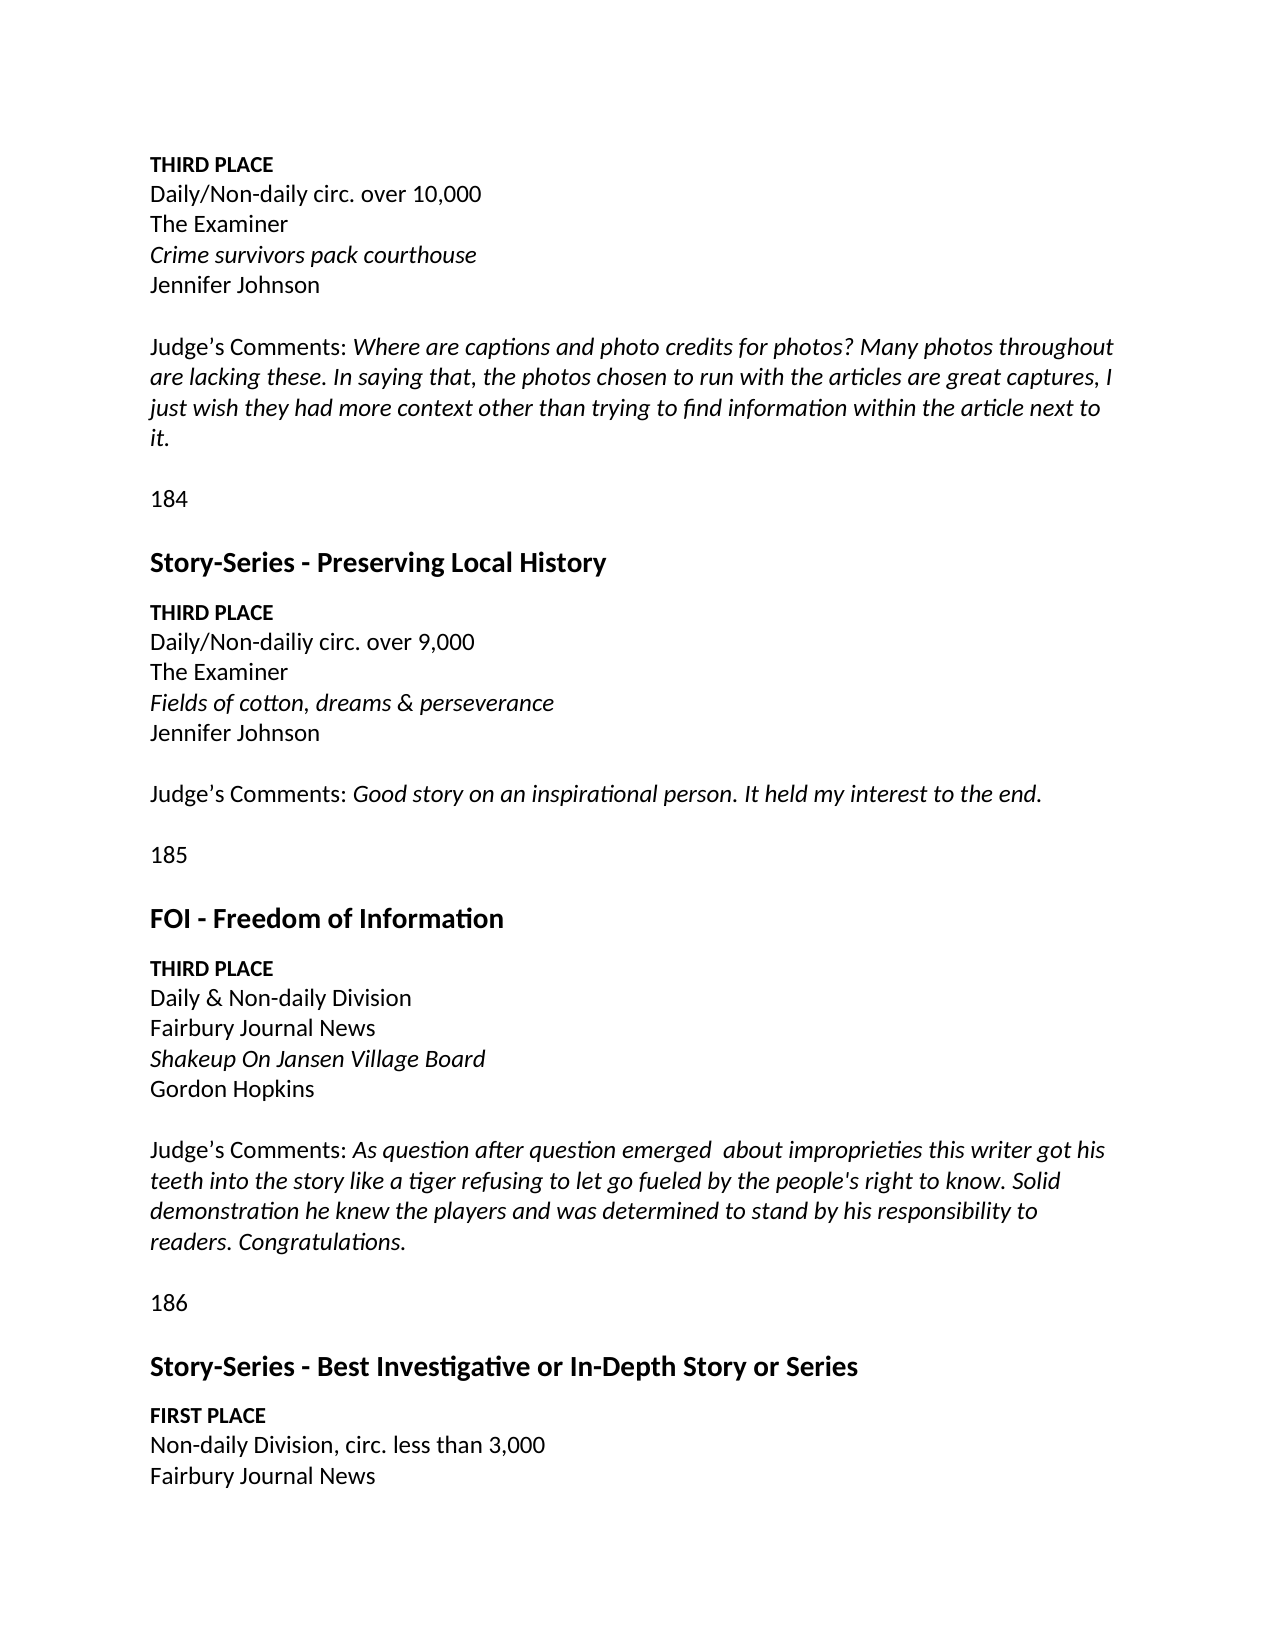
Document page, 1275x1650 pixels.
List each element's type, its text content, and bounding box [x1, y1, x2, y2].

text Gordon Hopkins [150, 1073, 1125, 1104]
text 185 [150, 839, 1125, 870]
text Jennifer Johnson [150, 269, 1125, 300]
text Story-Series - Preserving Local History [150, 544, 1125, 580]
text Daily/Non-daily circ. over 10,000 [150, 178, 1125, 208]
text Fairbury Journal News [150, 1460, 1125, 1491]
text Judge’s Comments: As question after question emerged about improprieties this writer got his teeth into the story like a tiger refusing to let go fueled by the people's right to know. Solid demonstration he knew the players and was determined to stand by his responsibility to readers. Congratulations. [150, 1134, 1125, 1257]
text Shakeup On Jansen Village Board [150, 1043, 1125, 1073]
text Daily & Non-daily Division [150, 982, 1125, 1012]
text THIRD PLACE [150, 598, 1125, 626]
text 184 [150, 483, 1125, 514]
text Crime survivors pack courthouse [150, 239, 1125, 269]
text The Examiner [150, 656, 1125, 687]
text Judge’s Comments: Where are captions and photo credits for photos? Many photos throughout are lacking these. In saying that, the photos chosen to run with the articles are great captures, I just wish they had more context other than trying to find information within the article next to it. [150, 331, 1125, 453]
text Non-daily Division, circ. less than 3,000 [150, 1429, 1125, 1460]
text Judge’s Comments: Good story on an inspirational person. It held my interest to the end. [150, 778, 1125, 809]
text 186 [150, 1287, 1125, 1318]
text FOI - Freedom of Information [150, 900, 1125, 936]
text Fairbury Journal News [150, 1012, 1125, 1043]
text Fields of cotton, dreams & perseverance [150, 687, 1125, 717]
text FIRST PLACE [150, 1402, 1125, 1429]
text THIRD PLACE [150, 150, 1125, 178]
text The Examiner [150, 208, 1125, 239]
text Jennifer Johnson [150, 717, 1125, 748]
text THIRD PLACE [150, 954, 1125, 982]
text Story-Series - Best Investigative or In-Depth Story or Series [150, 1348, 1125, 1384]
text Daily/Non-dailiy circ. over 9,000 [150, 626, 1125, 656]
